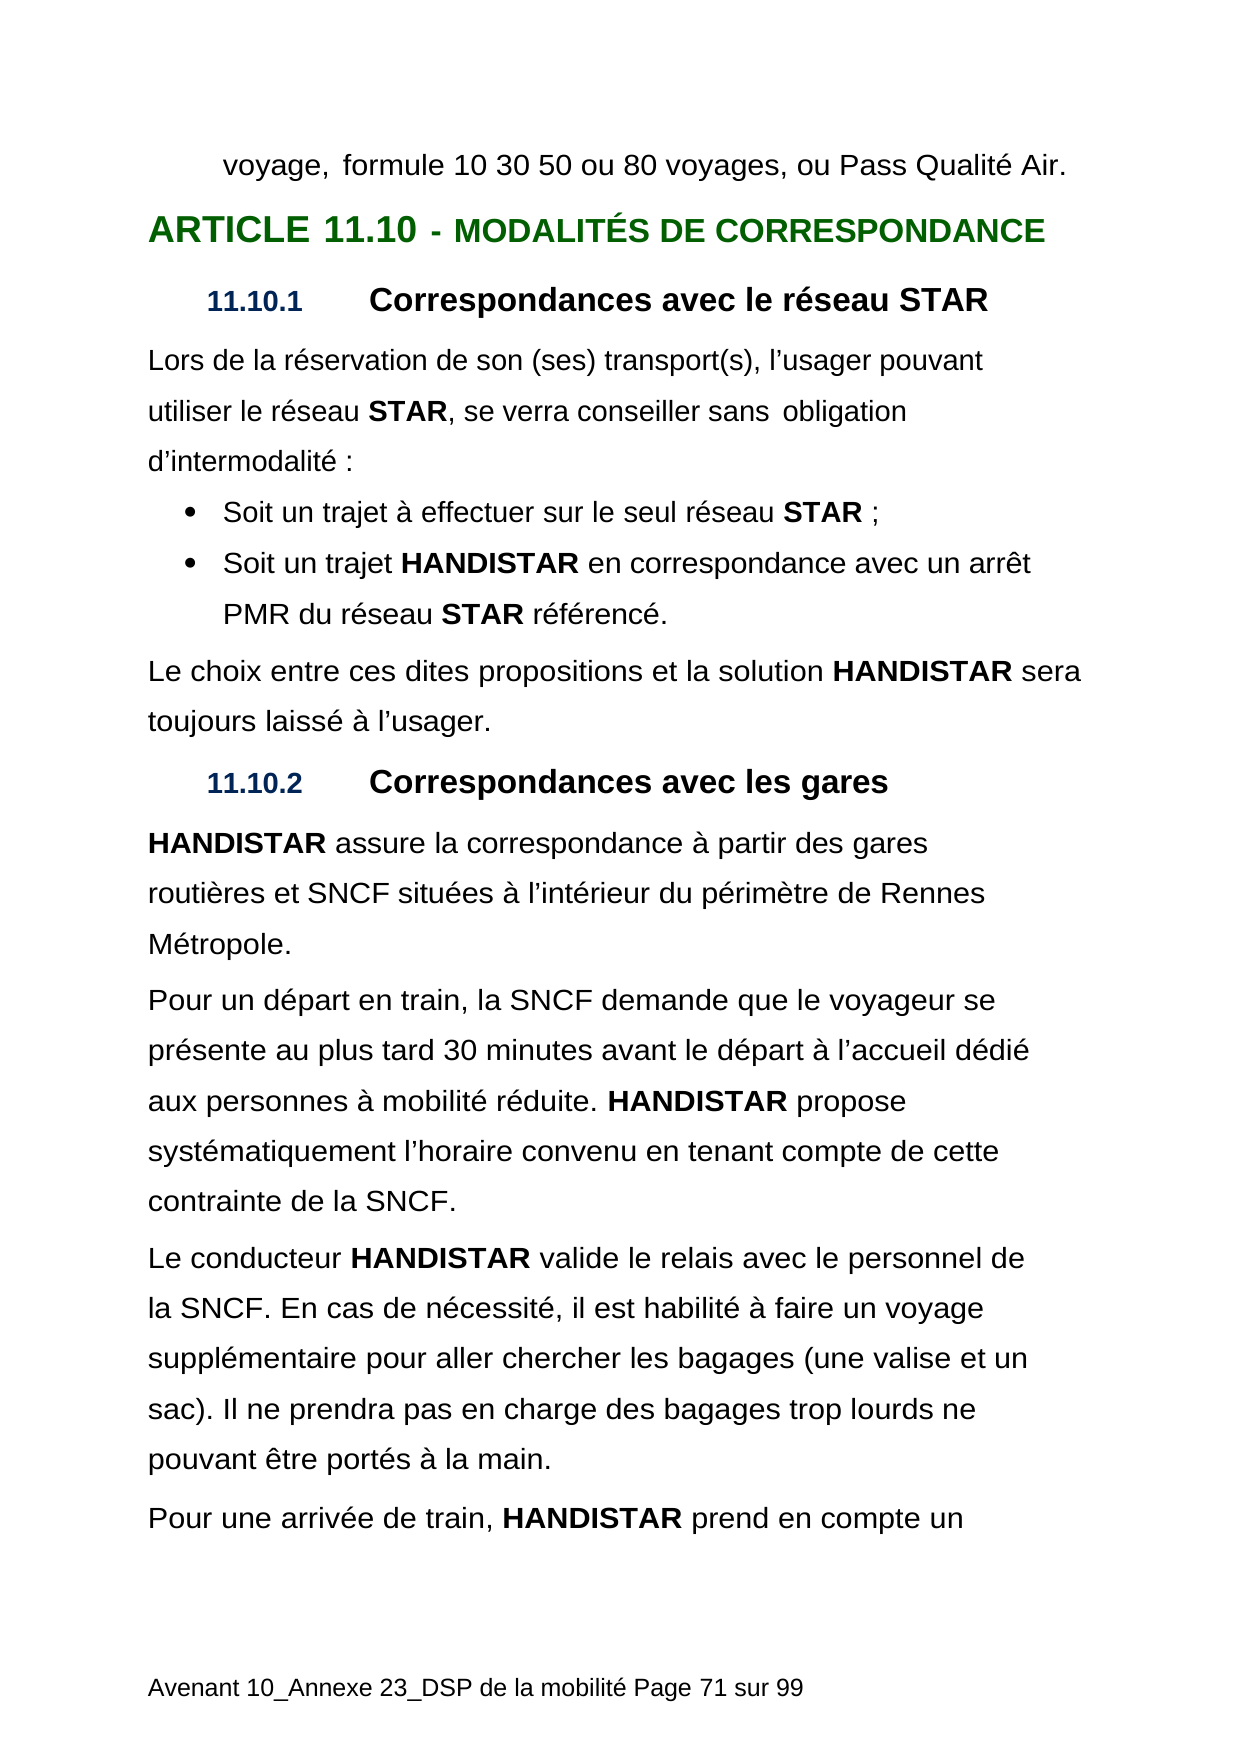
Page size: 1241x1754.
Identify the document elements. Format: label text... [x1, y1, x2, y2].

text HANDISTAR assure la correspondance à partir des gares routières et SNCF situées à l’intérieur du périmètre de Rennes Métropole. [148, 826, 1034, 960]
text Le choix entre ces dites propositions et la solution HANDISTAR sera toujours laissé à l’usager. [148, 654, 1093, 738]
subtitle Correspondances avec les gares [207, 762, 1093, 800]
list Soit un trajet HANDISTAR en correspondance avec un arrêt PMR du réseau STAR référencé. [185, 546, 1093, 630]
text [148, 1501, 1034, 1535]
text Pour un départ en train, la SNCF demande que le voyageur se présente au plus tard 30 minutes avant le départ à l’accueil dédié aux personnes à mobilité réduite. HANDISTAR propose systématiquement l’horaire convenu en tenant compte de cette contrainte de la SNCF. [148, 983, 1034, 1218]
subtitle Correspondances avec le réseau STAR [207, 280, 1093, 319]
list Soit un trajet à effectuer sur le seul réseau STAR ; [185, 496, 1093, 529]
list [185, 148, 1093, 181]
text Lors de la réservation de son (ses) transport(s), l’usager pouvant utiliser le réseau STAR, se verra conseiller sans obligation d’intermodalité : [148, 343, 1034, 478]
subtitle ARTICLE 11.10 - MODALITÉS DE CORRESPONDANCE [148, 207, 1093, 251]
text Le conducteur HANDISTAR valide le relais avec le personnel de la SNCF. En cas de nécessité, il est habilité à faire un voyage supplémentaire pour aller chercher les bagages (une valise et un sac). Il ne prendra pas en charge des bagages trop lourds ne pouvant être portés à la main. [148, 1241, 1034, 1476]
